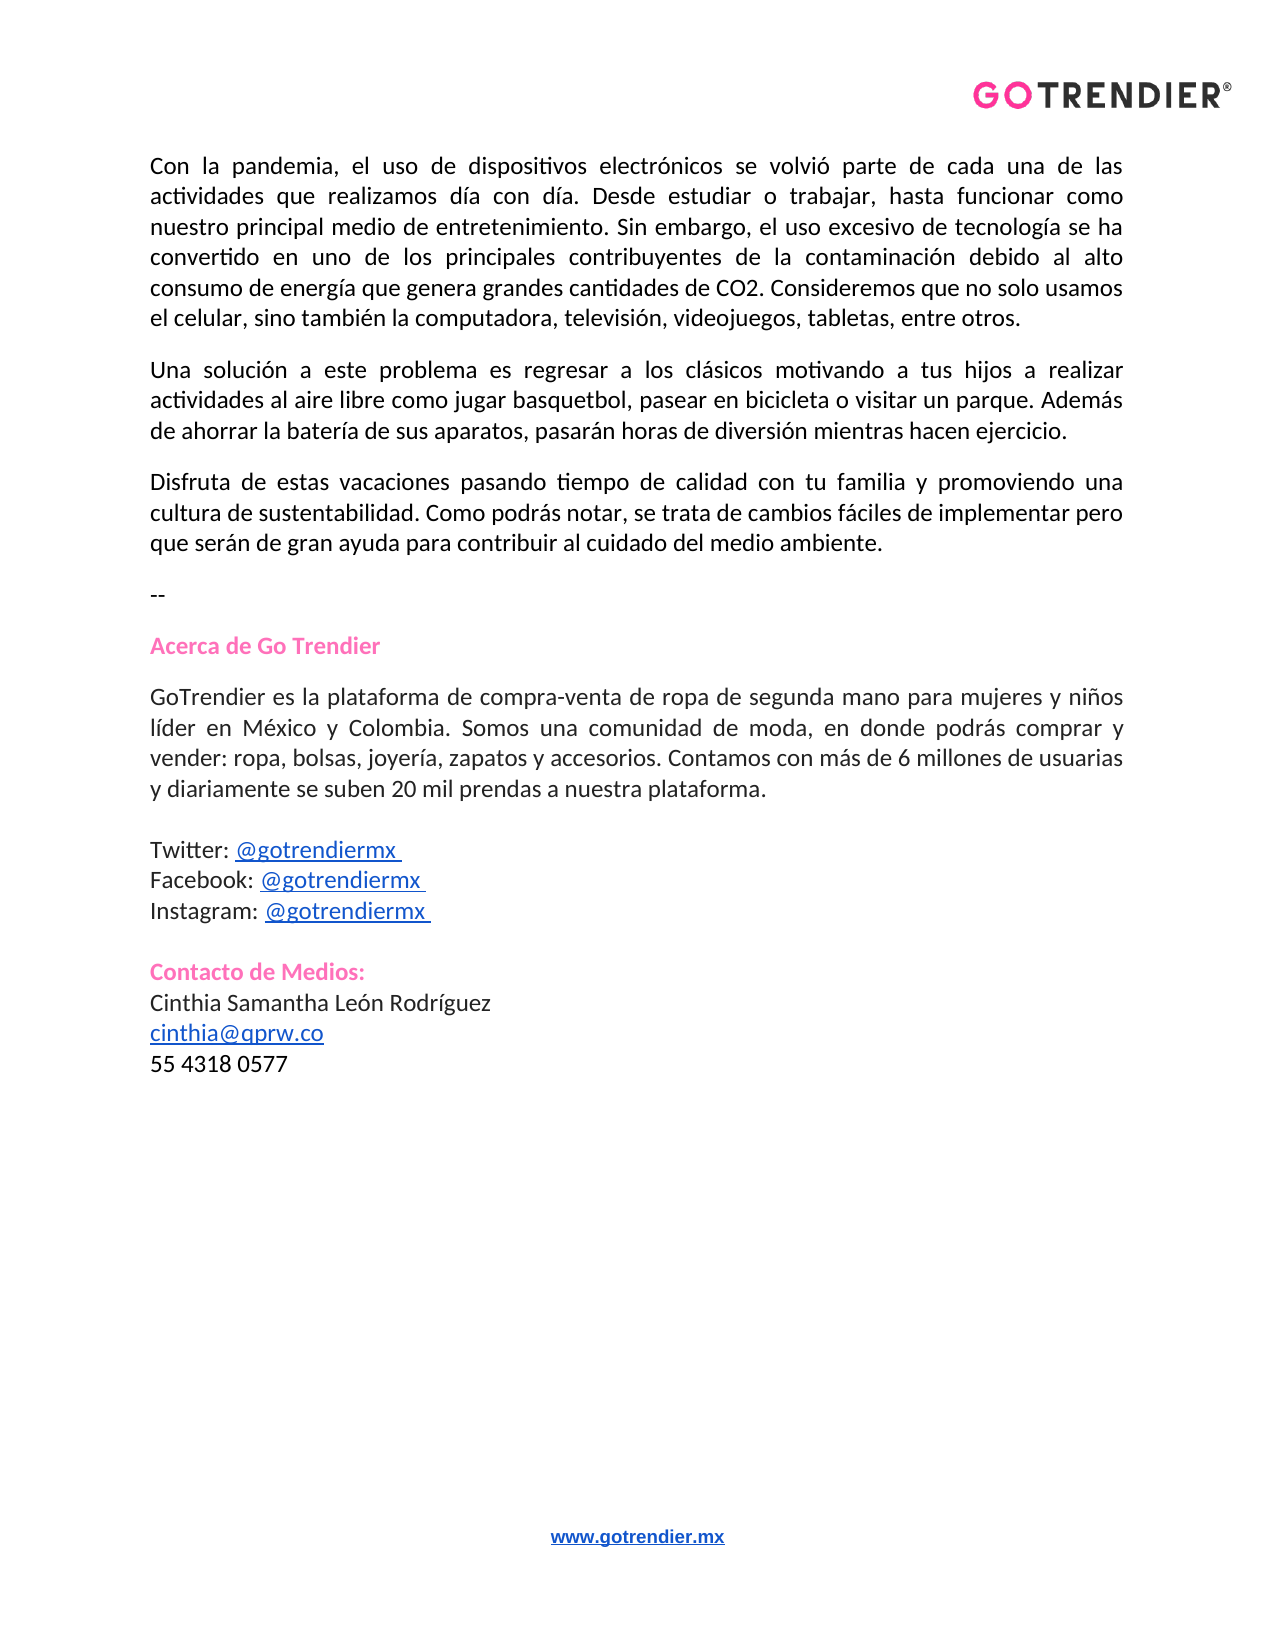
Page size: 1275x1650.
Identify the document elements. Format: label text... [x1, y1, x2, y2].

text Twitter: @gotrendiermx [150, 834, 1125, 864]
text Instagram: @gotrendiermx [150, 895, 1125, 926]
text Una solución a este problema es regresar a los clásicos motivando a tus hijos a realizar actividades al aire libre como jugar basquetbol, pasear en bicicleta o visitar un parque. Además de ahorrar la batería de sus aparatos, pasarán horas de diversión mientras hacen ejercicio. [150, 354, 1125, 446]
text Disfruta de estas vacaciones pasando tiempo de calidad con tu familia y promoviendo una cultura de sustentabilidad. Como podrás notar, se trata de cambios fáciles de implementar pero que serán de gran ayuda para contribuir al cuidado del medio ambiente. [150, 466, 1125, 558]
picture [930, 40, 1263, 143]
text -- [150, 579, 1125, 609]
text 55 4318 0577 [150, 1048, 1125, 1078]
text Con la pandemia, el uso de dispositivos electrónicos se volvió parte de cada una de las actividades que realizamos día con día. Desde estudiar o trabajar, hasta funcionar como nuestro principal medio de entretenimiento. Sin embargo, el uso excesivo de tecnología se ha convertido en uno de los principales contribuyentes de la contaminación debido al alto consumo de energía que genera grandes cantidades de CO2. Consideremos que no solo usamos el celular, sino también la computadora, televisión, videojuegos, tabletas, entre otros. [150, 150, 1125, 333]
text cinthia@qprw.co [150, 1017, 1125, 1048]
text GoTrendier es la plataforma de compra-venta de ropa de segunda mano para mujeres y niños líder en México y Colombia. Somos una comunidad de moda, en donde podrás comprar y vender: ropa, bolsas, joyería, zapatos y accesorios. Contamos con más de 6 millones de usuarias y diariamente se suben 20 mil prendas a nuestra plataforma. [150, 681, 1125, 803]
text Facebook: @gotrendiermx [150, 864, 1125, 895]
text Acerca de Go Trendier [150, 630, 1125, 661]
text Contacto de Medios: [150, 956, 1125, 987]
text Cinthia Samantha León Rodríguez [150, 987, 1125, 1017]
